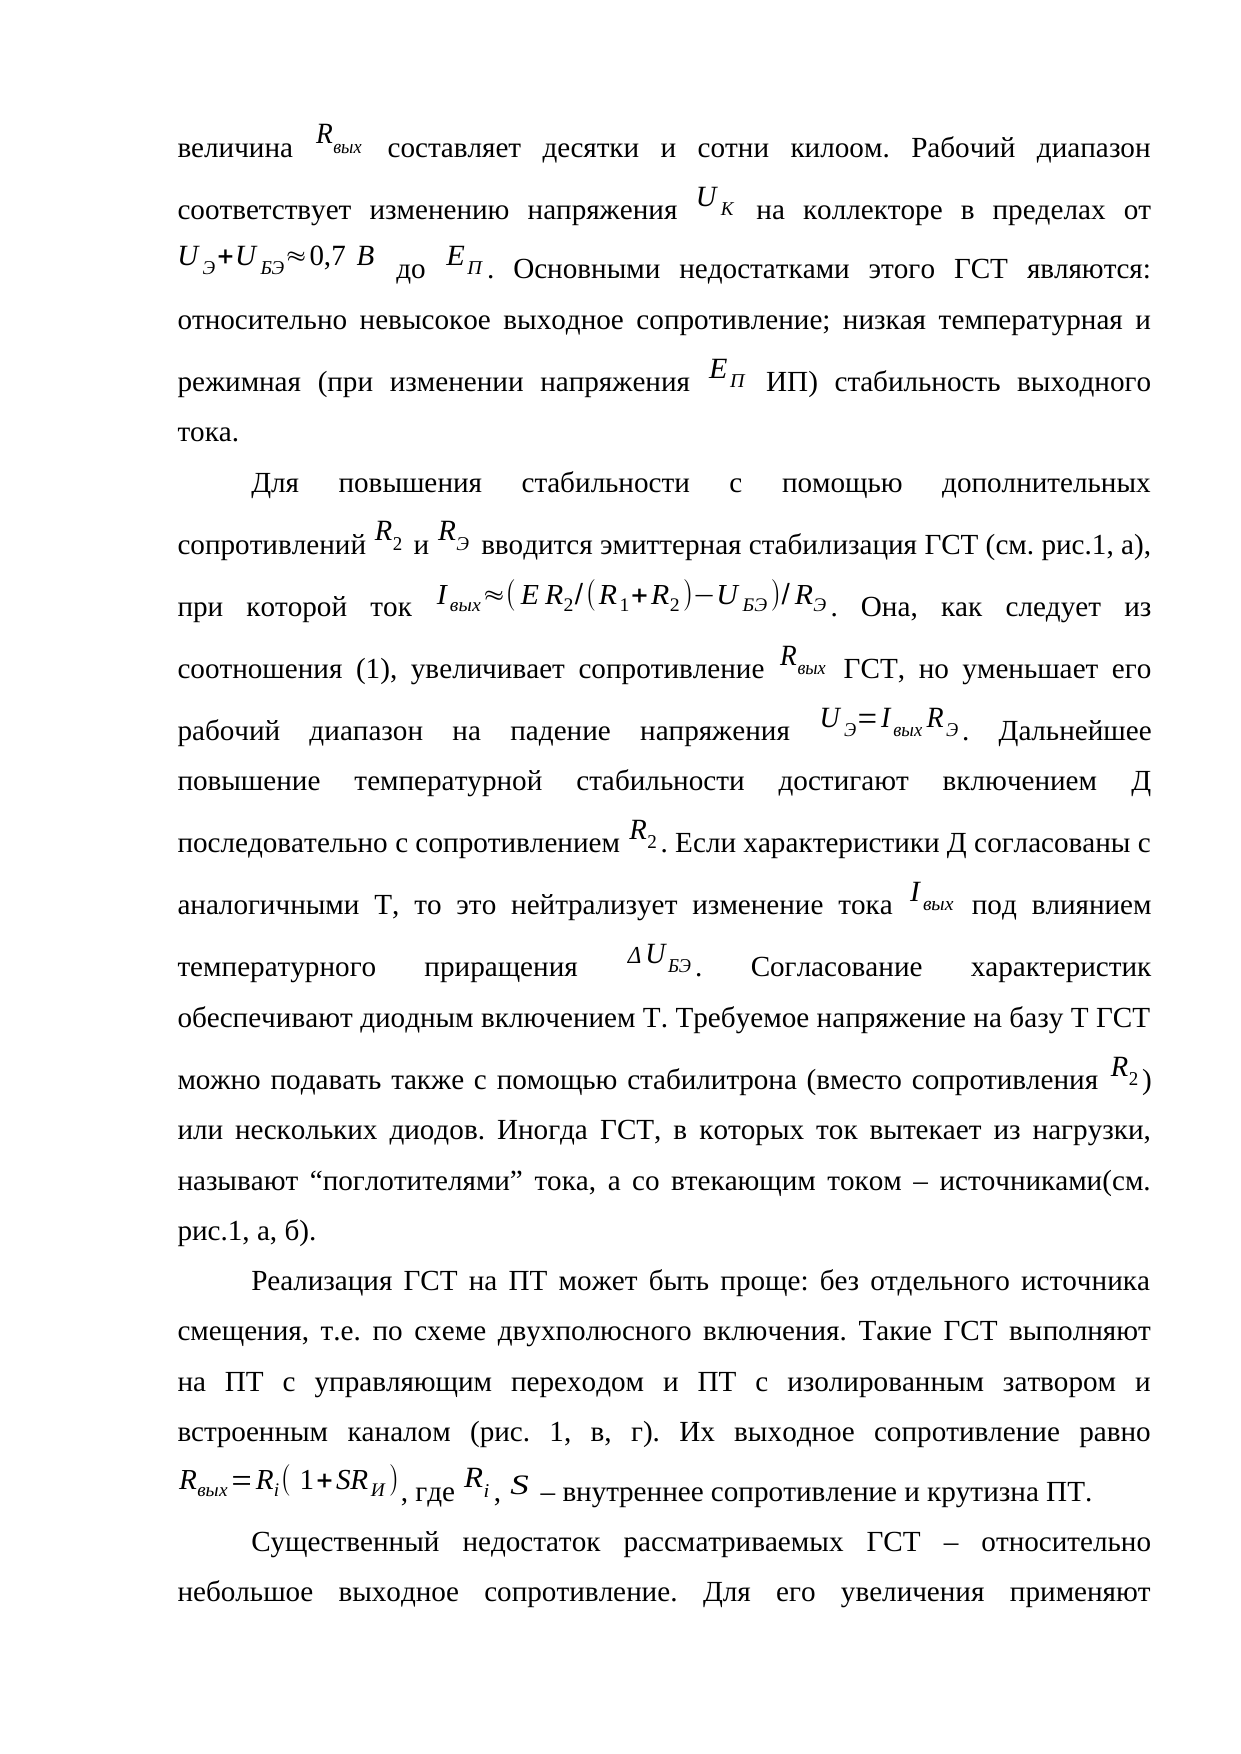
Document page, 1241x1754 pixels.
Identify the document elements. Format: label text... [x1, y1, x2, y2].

text Реализация ГСТ на ПТ может быть проще: без отдельного источника смещения, т.е. по схеме двухполюсного включения. Такие ГСТ выполняют на ПТ с управляющим переходом и ПТ с изолированным затвором и встроенным каналом (рис. 1, в, г). Их выходное сопротивление равно , где , – внутреннее сопротивление и крутизна ПТ. [177, 1263, 1152, 1507]
text Применительно к рассматриваемому ГСТ выражение (1) трансформируется в . При малых токах величина составляет десятки и сотни килоом. Рабочий диапазон соответствует изменению напряжения на коллекторе в пределах от до . Основными недостатками этого ГСТ являются: относительно невысокое выходное сопротивление; низкая температурная и режимная (при изменении напряжения ИП) стабильность выходного тока. [177, 118, 1152, 448]
text Для повышения стабильности с помощью дополнительных сопротивлений и вводится эмиттерная стабилизация ГСТ (см. рис.1, а), при которой ток . Она, как следует из соотношения (1), увеличивает сопротивление ГСТ, но уменьшает его рабочий диапазон на падение напряжения . Дальнейшее повышение температурной стабильности достигают включением Д последовательно с сопротивлением . Если характеристики Д согласованы с аналогичными Т, то это нейтрализует изменение тока под влиянием температурного приращения . Согласование характеристик обеспечивают диодным включением Т. Требуемое напряжение на базу Т ГСТ можно подавать также с помощью стабилитрона (вместо сопротивления ) или нескольких диодов. Иногда ГСТ, в которых ток вытекает из нагрузки, называют “поглотителями” тока, а со втекающим током – источниками(см. рис.1, а, б). [177, 465, 1152, 1246]
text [177, 1524, 1152, 1608]
